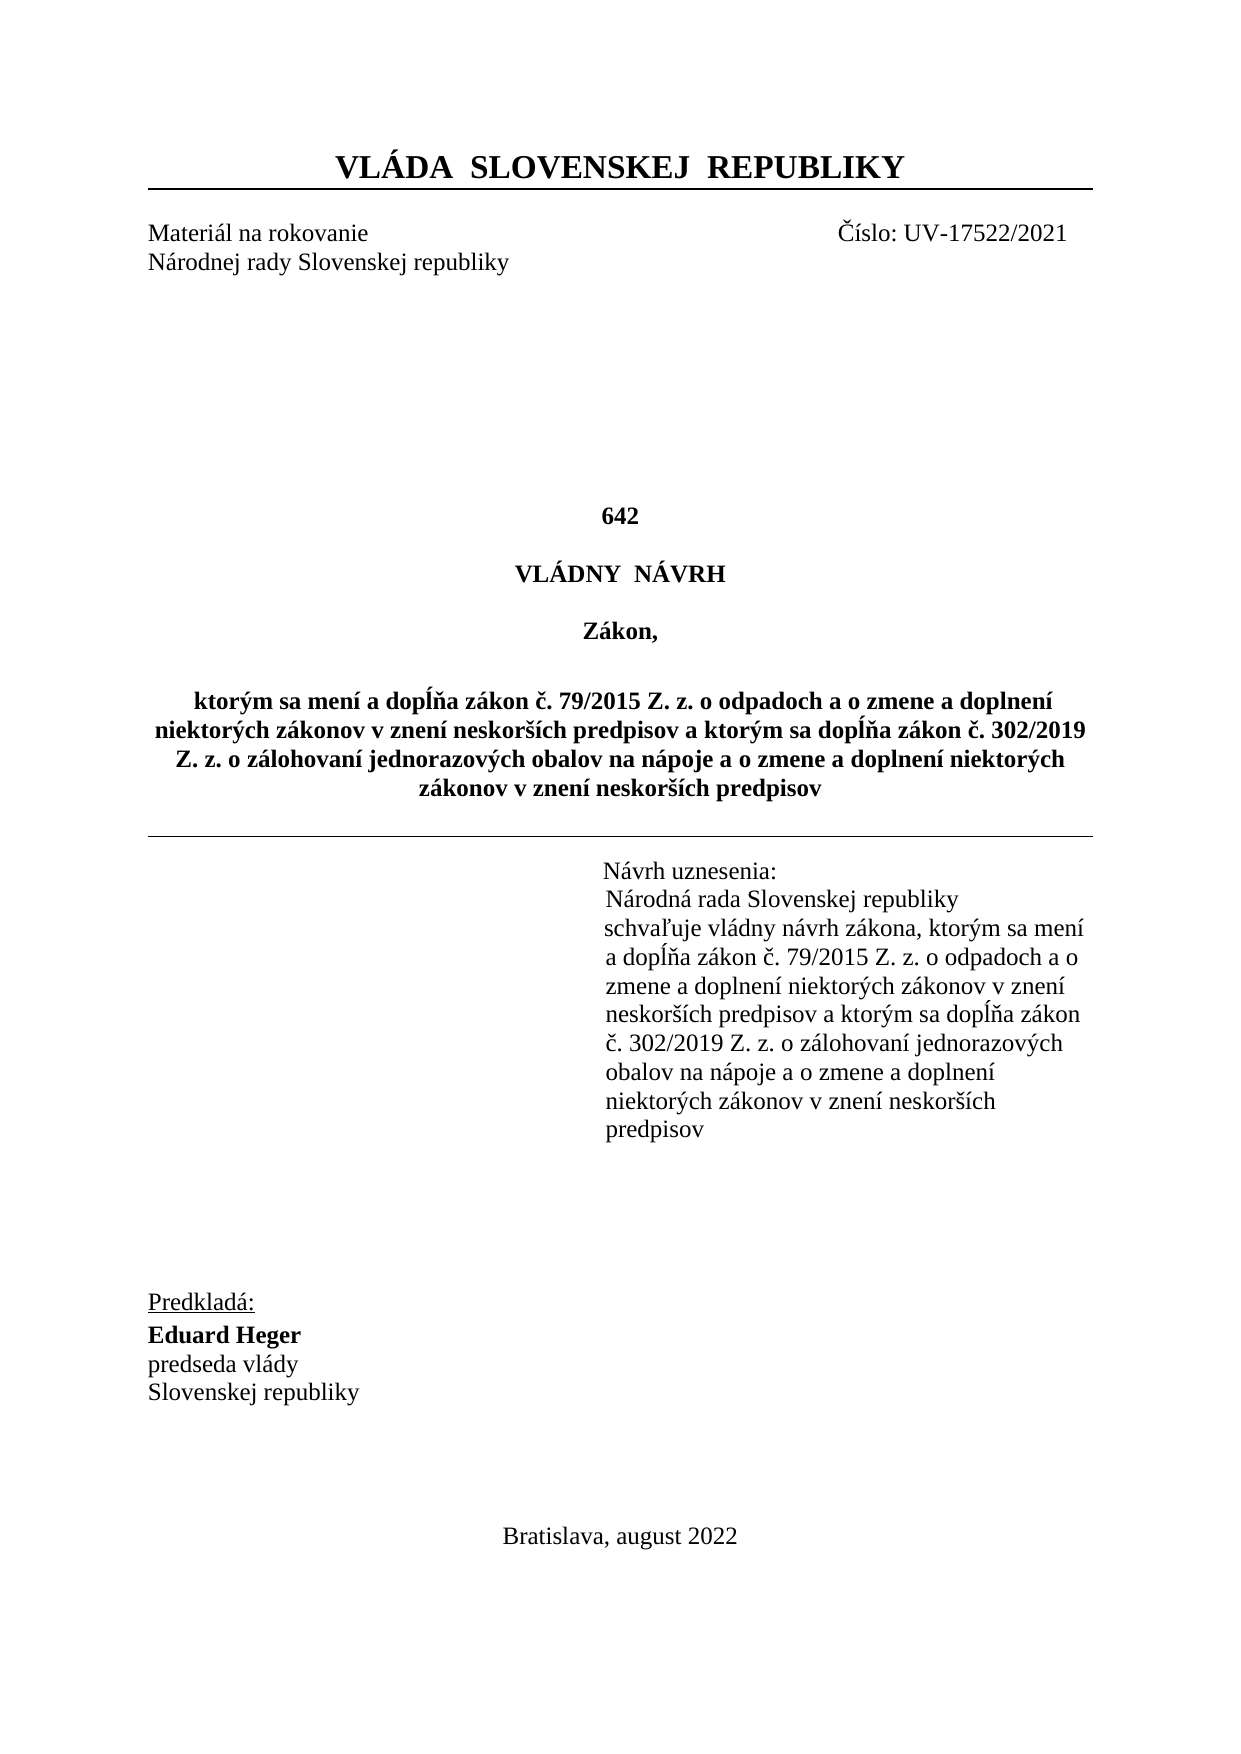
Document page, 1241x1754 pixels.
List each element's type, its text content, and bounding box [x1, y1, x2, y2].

text Predkladá: [148, 1287, 1093, 1316]
title VLÁDA SLOVENSKEJ REPUBLIKY [148, 148, 1093, 188]
text Materiál na rokovanie Číslo: UV-17522/2021 Národnej rady Slovenskej republiky [148, 218, 1093, 276]
text Návrh uznesenia: [590, 856, 1093, 884]
subtitle Zákon, [148, 616, 1093, 645]
text schvaľuje vládny návrh zákona, ktorým sa mení a dopĺňa zákon č. 79/2015 Z. z. o odpadoch a o zmene a doplnení niektorých zákonov v znení neskorších predpisov a ktorým sa dopĺňa zákon č. 302/2019 Z. z. o zálohovaní jednorazových obalov na nápoje a o zmene a doplnení niektorých zákonov v znení neskorších predpisov [154, 913, 1093, 1143]
text Eduard Heger [148, 1320, 1093, 1349]
text Slovenskej republiky [148, 1377, 1093, 1406]
subtitle 642 [148, 501, 1093, 530]
text ktorým sa mení a dopĺňa zákon č. 79/2015 Z. z. o odpadoch a o zmene a doplnení niektorých zákonov v znení neskorších predpisov a ktorým sa dopĺňa zákon č. 302/2019 Z. z. o zálohovaní jednorazových obalov na nápoje a o zmene a doplnení niektorých zákonov v znení neskorších predpisov [148, 686, 1093, 803]
text Bratislava, august 2022 [148, 1521, 1093, 1550]
subtitle VLÁDNY NÁVRH [148, 559, 1093, 587]
text Národná rada Slovenskej republiky [605, 884, 1093, 913]
text predseda vlády [148, 1349, 1093, 1377]
